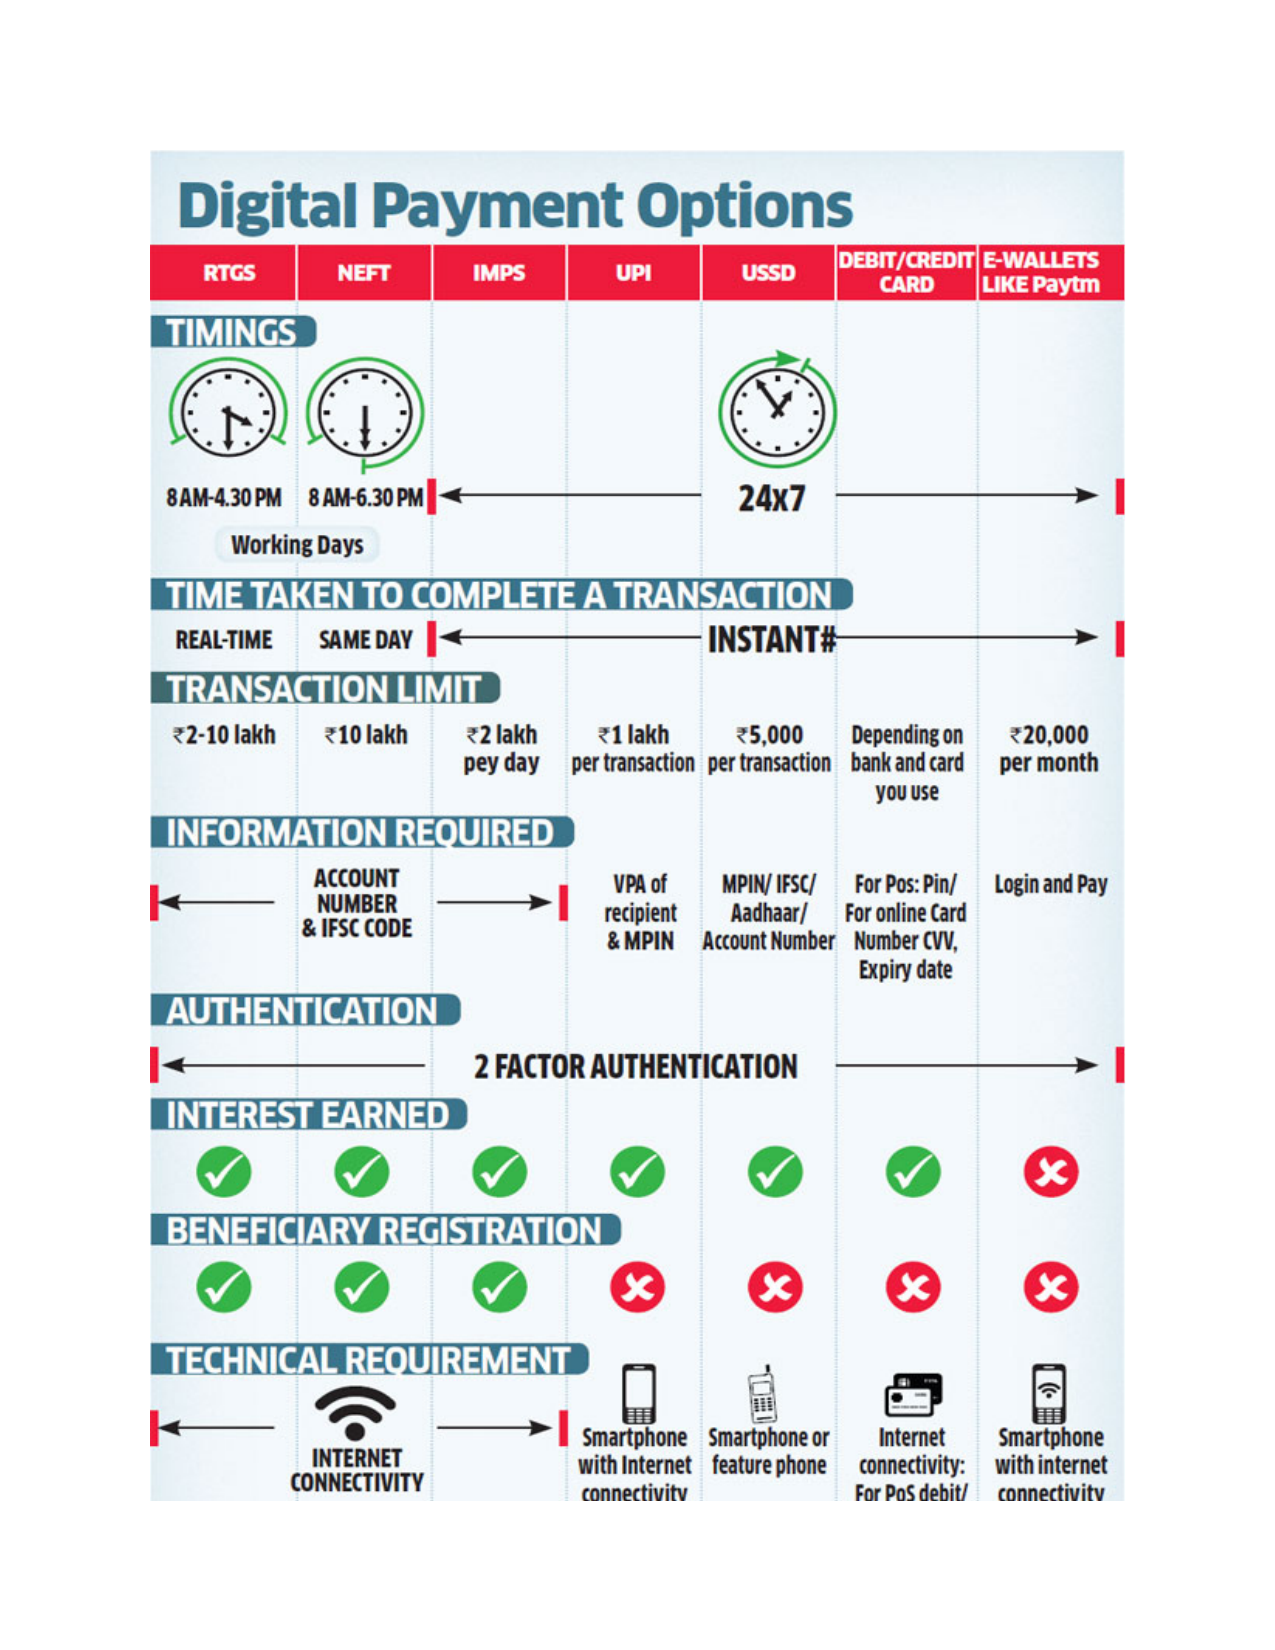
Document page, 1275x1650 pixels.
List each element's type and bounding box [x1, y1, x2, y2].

picture [150, 150, 1125, 1501]
